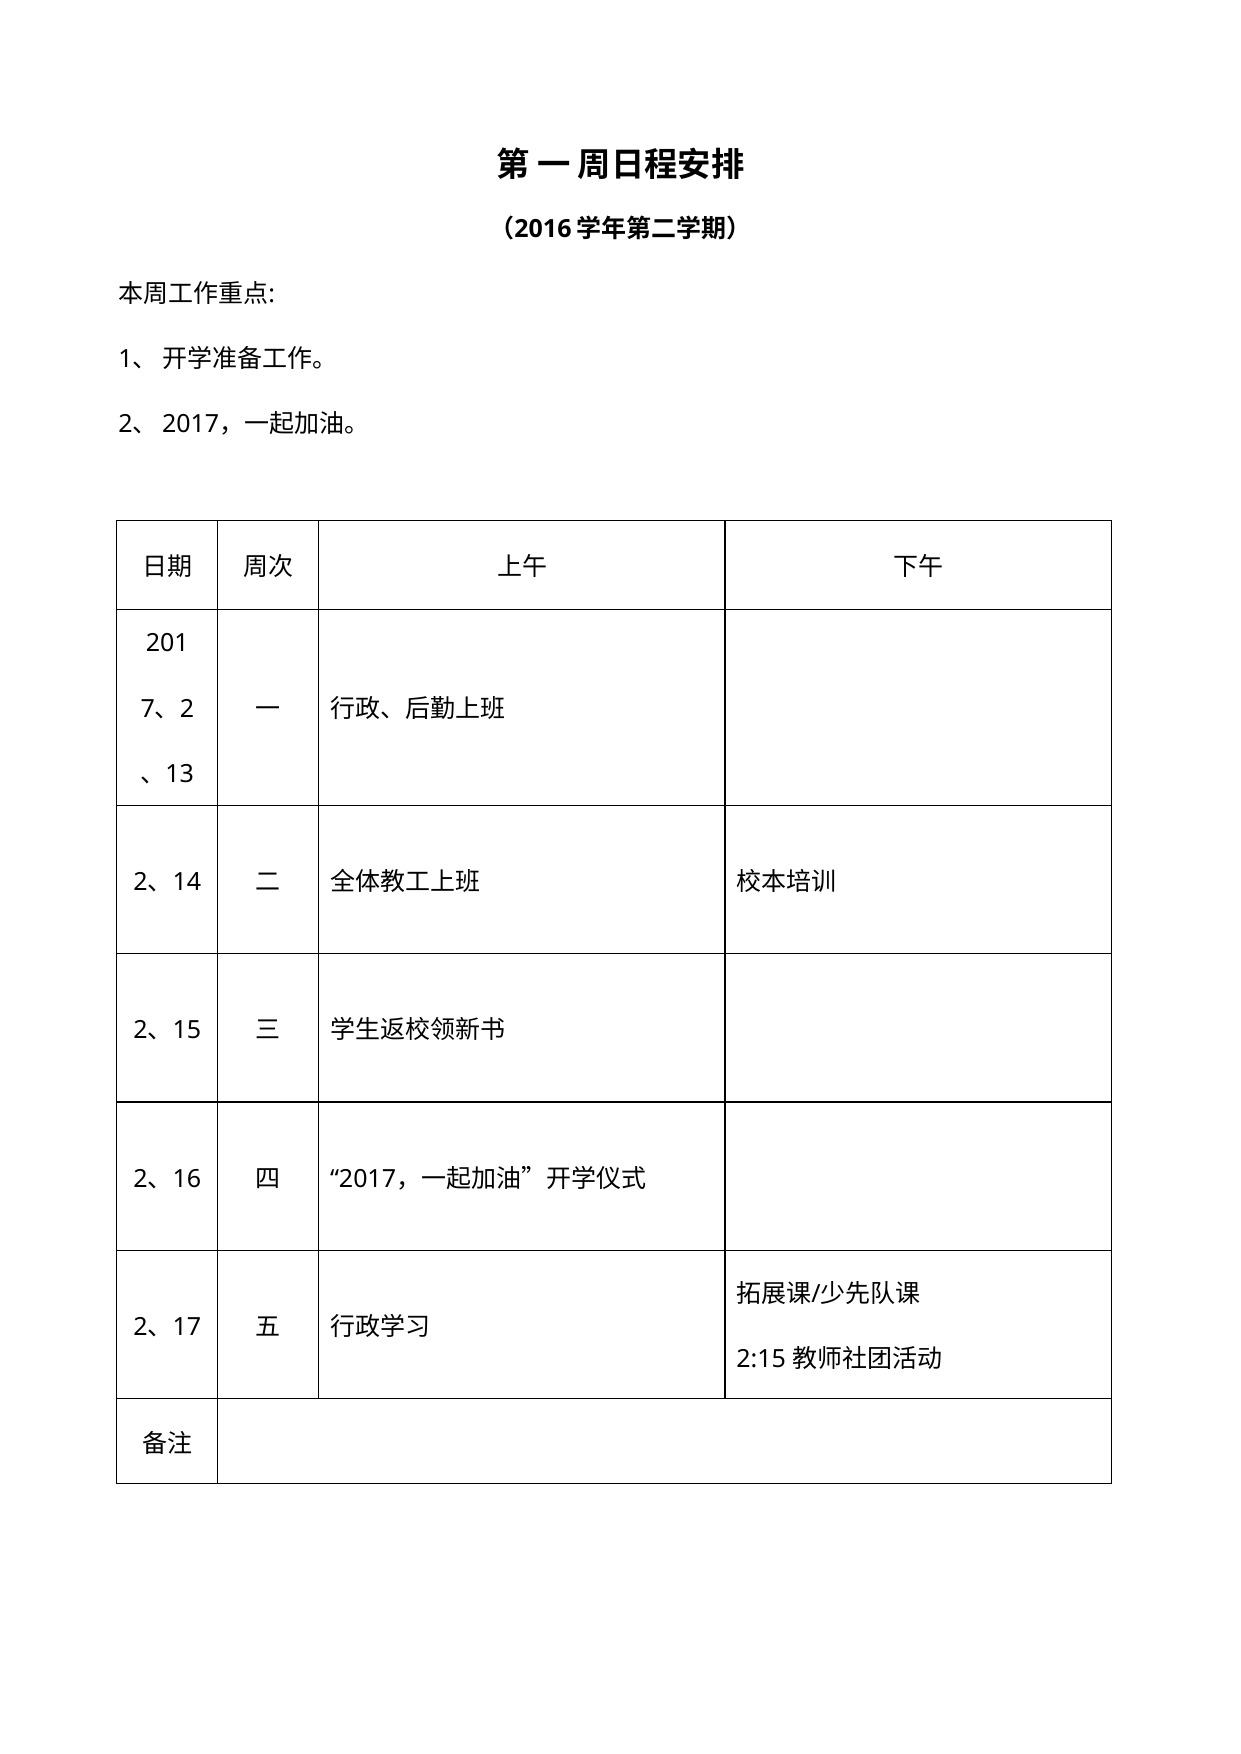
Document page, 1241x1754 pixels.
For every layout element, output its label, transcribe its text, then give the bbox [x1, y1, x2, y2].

table_cell [726, 954, 1111, 1101]
table_cell 学生返校领新书 [319, 954, 724, 1101]
table_cell 2017、2、13 [117, 610, 217, 804]
text （2016学年第二学期） [118, 194, 1122, 259]
table_cell 三 [218, 954, 318, 1101]
table_cell 2、17 [117, 1251, 217, 1398]
table_cell 2、16 [117, 1103, 217, 1250]
list 2017，一起加油。 [118, 389, 1122, 454]
table_cell 行政学习 [319, 1251, 724, 1398]
table_cell [218, 1399, 1111, 1483]
table_cell 一 [218, 610, 318, 804]
table_header 下午 [726, 521, 1111, 608]
table_cell 2、14 [117, 806, 217, 953]
table_cell 备注 [117, 1399, 217, 1483]
table_header 周次 [218, 521, 318, 608]
table_cell 2、15 [117, 954, 217, 1101]
table_cell 二 [218, 806, 318, 953]
table_cell “2017，一起加油”开学仪式 [319, 1103, 724, 1250]
text 本周工作重点: [118, 259, 1122, 324]
table_header 上午 [319, 521, 724, 608]
table_cell 校本培训 [726, 806, 1111, 953]
text 第 一 周日程安排 [118, 129, 1122, 194]
table_header 日期 [117, 521, 217, 608]
table_cell [726, 610, 1111, 804]
table_cell 四 [218, 1103, 318, 1250]
table_cell 全体教工上班 [319, 806, 724, 953]
table_cell 五 [218, 1251, 318, 1398]
table_cell 行政、后勤上班 [319, 610, 724, 804]
list 开学准备工作。 [118, 324, 1122, 389]
table_cell 拓展课/少先队课 2:15 教师社团活动 [726, 1251, 1111, 1398]
table_cell [726, 1103, 1111, 1250]
